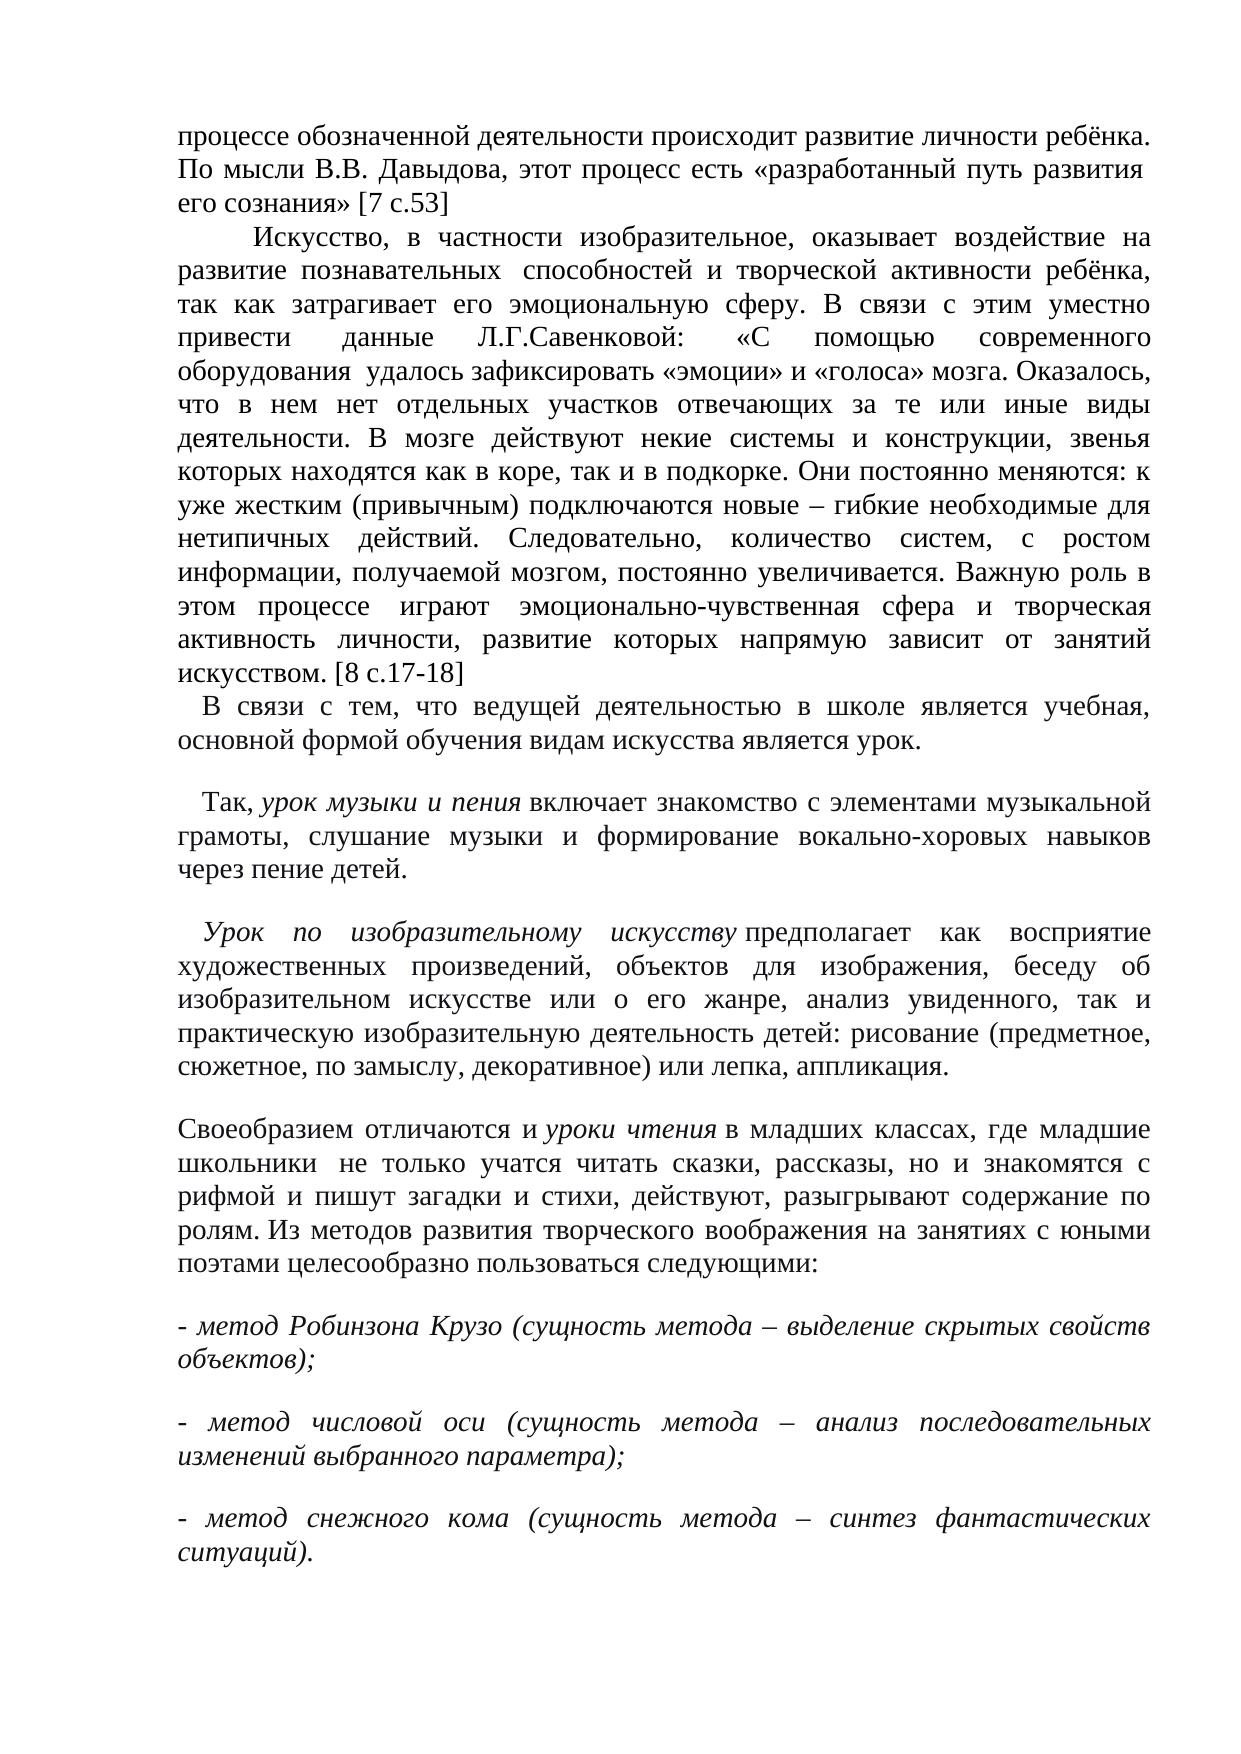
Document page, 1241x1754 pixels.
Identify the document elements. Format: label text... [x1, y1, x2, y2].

text Так, урок музыки и пения включает знакомство с элементами музыкальной грамоты, слушание музыки и формирование вокально-хоровых навыков через пение детей. [177, 784, 1152, 885]
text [177, 118, 1152, 219]
text Своеобразием отличаются и уроки чтения в младших классах, где младшие школьники не только учатся читать сказки, рассказы, но и знакомятся с рифмой и пишут загадки и стихи, действуют, разыгрывают содержание по ролям. Из методов развития творческого воображения на занятиях с юными поэтами целесообразно пользоваться следующими: [177, 1111, 1152, 1279]
text - метод Робинзона Крузо (сущность метода – выделение скрытых свойств объектов); [177, 1308, 1152, 1375]
text - метод числовой оси (сущность метода – анализ последовательных изменений выбранного параметра); [177, 1404, 1152, 1471]
text Искусство, в частности изобразительное, оказывает воздействие на развитие познавательных способностей и творческой активности ребёнка, так как затрагивает его эмоциональную сферу. В связи с этим уместно привести данные Л.Г.Савенковой: «С помощью современного оборудования удалось зафиксировать «эмоции» и «голоса» мозга. Оказалось, что в нем нет отдельных участков отвечающих за те или иные виды деятельности. В мозге действуют некие системы и конструкции, звенья которых находятся как в коре, так и в подкорке. Они постоянно меняются: к уже жестким (привычным) подключаются новые – гибкие необходимые для нетипичных действий. Следовательно, количество систем, с ростом информации, получаемой мозгом, постоянно увеличивается. Важную роль в этом процессе играют эмоционально-чувственная сфера и творческая активность личности, развитие которых напрямую зависит от занятий искусством. [8 с.17-18] [177, 219, 1152, 688]
text - метод снежного кома (сущность метода – синтез фантастических ситуаций). [177, 1501, 1152, 1568]
text Урок по изобразительному искусству предполагает как восприятие художественных произведений, объектов для изображения, беседу об изобразительном искусстве или о его жанре, анализ увиденного, так и практическую изобразительную деятельность детей: рисование (предметное, сюжетное, по замыслу, декоративное) или лепка, аппликация. [177, 914, 1152, 1082]
text В связи с тем, что ведущей деятельностью в школе является учебная, основной формой обучения видам искусства является урок. [177, 688, 1152, 755]
